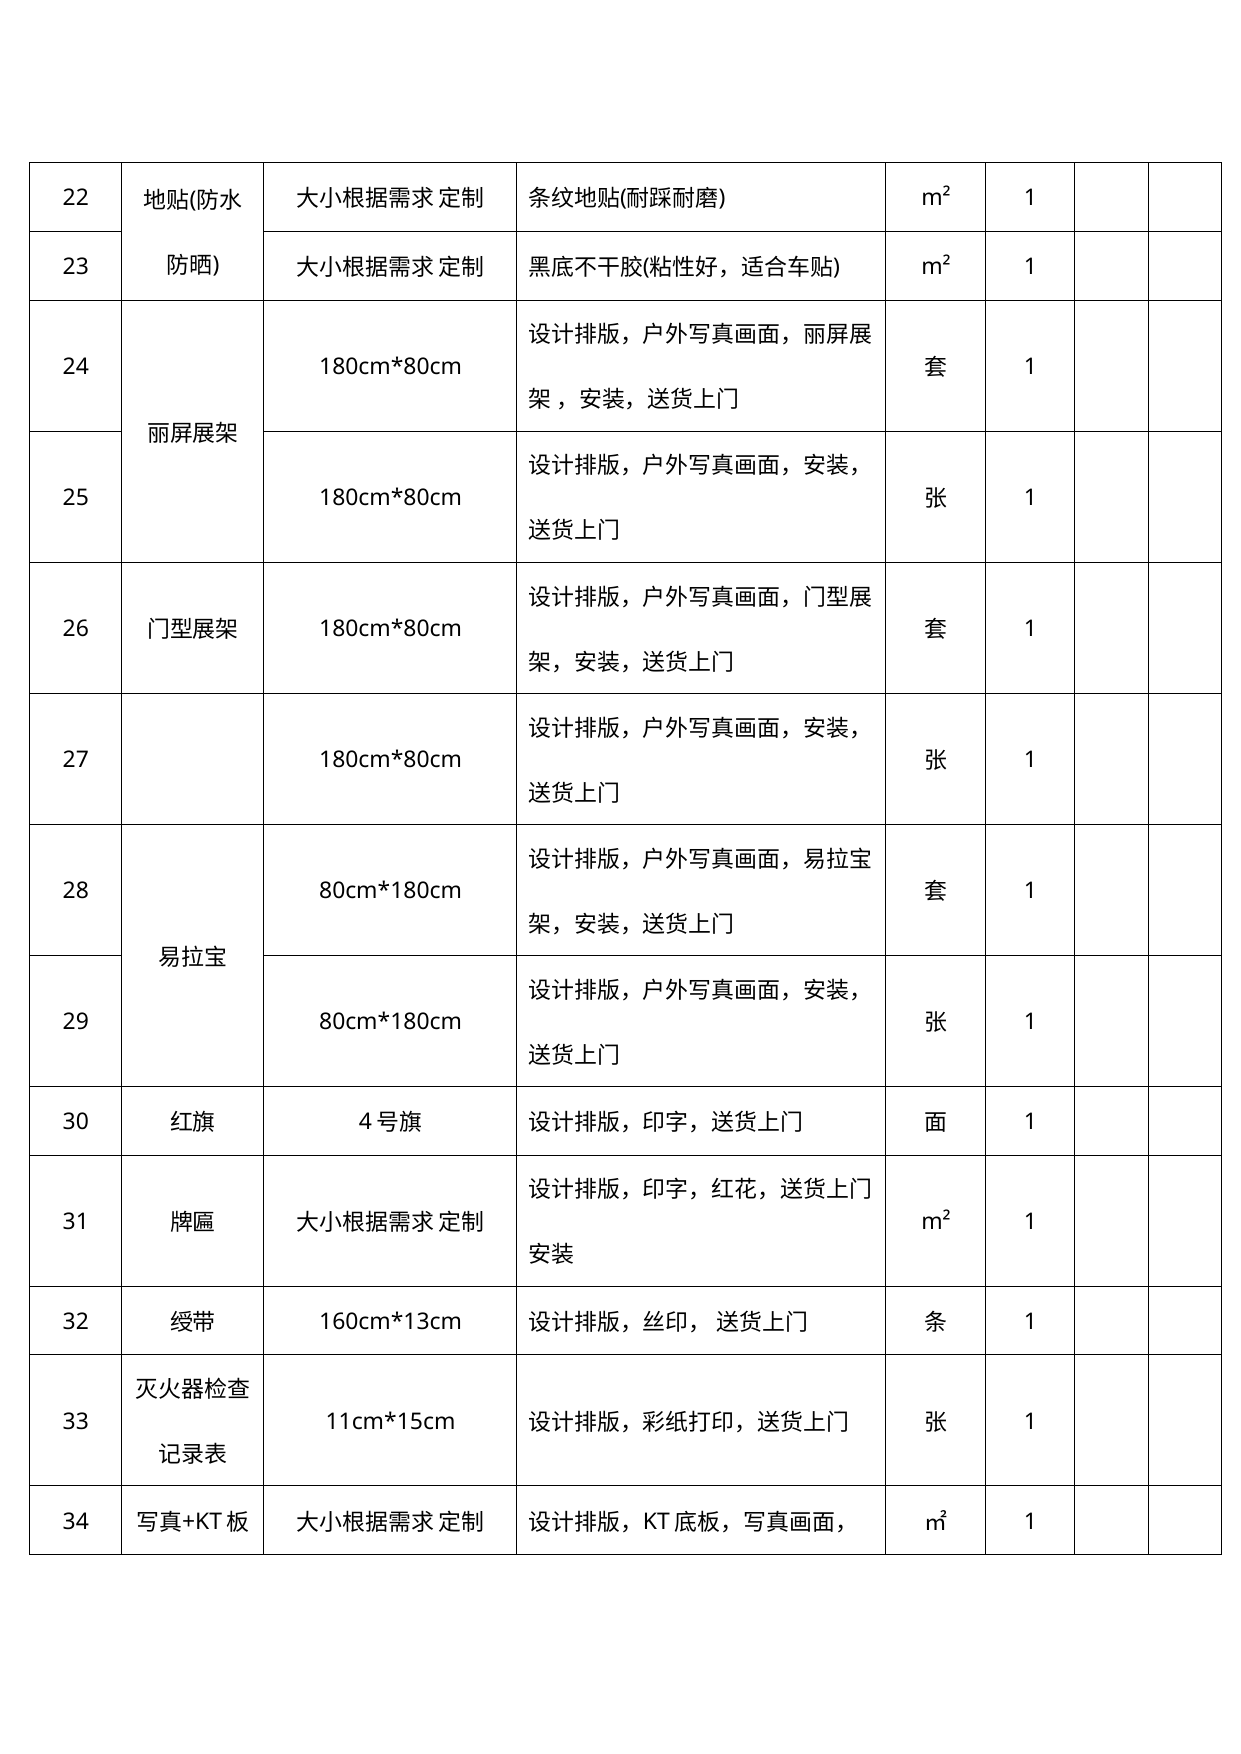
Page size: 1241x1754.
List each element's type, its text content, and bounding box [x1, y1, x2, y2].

table_cell 34 [30, 1486, 121, 1554]
table_cell 红旗 [122, 1087, 263, 1154]
table_cell 1 [986, 232, 1074, 299]
table_cell 180cm*80cm [264, 563, 516, 693]
table_cell 设计排版，户外写真画面，安装，送货上门 [517, 432, 885, 562]
table_cell [1075, 1287, 1148, 1354]
table_cell [1149, 163, 1221, 231]
table_cell 24 [30, 301, 121, 431]
table_cell 黑底不干胶(粘性好，适合车贴) [517, 232, 885, 299]
table_cell 23 [30, 232, 121, 299]
table_cell 设计排版，彩纸打印，送货上门 [517, 1355, 885, 1485]
table_cell [1075, 163, 1148, 231]
table_cell [1149, 301, 1221, 431]
table_cell 张 [886, 956, 985, 1086]
table_cell 大小根据需求 定制 [264, 1486, 516, 1554]
table_cell 设计排版，户外写真画面，易拉宝架，安装，送货上门 [517, 825, 885, 955]
table_cell [1149, 694, 1221, 824]
table_cell 25 [30, 432, 121, 562]
table_cell 设计排版，丝印， 送货上门 [517, 1287, 885, 1354]
table_cell 写真+KT板 [122, 1486, 263, 1554]
table_cell 大小根据需求 定制 [264, 163, 516, 231]
table_cell [1075, 1355, 1148, 1485]
table_cell 易拉宝 [122, 825, 263, 1086]
table_cell 面 [886, 1087, 985, 1154]
table_cell 33 [30, 1355, 121, 1485]
table_cell [1075, 825, 1148, 955]
table_cell 1 [986, 1087, 1074, 1154]
table_cell 设计排版，KT底板，写真画面，送货安装 [517, 1486, 885, 1554]
table_cell 180cm*80cm [264, 694, 516, 824]
table_cell 1 [986, 432, 1074, 562]
table_cell 22 [30, 163, 121, 231]
table_cell 29 [30, 956, 121, 1086]
table_cell 条纹地贴(耐踩耐磨) [517, 163, 885, 231]
table_cell 张 [886, 432, 985, 562]
table_cell 31 [30, 1156, 121, 1286]
table_cell 大小根据需求 定制 [264, 1156, 516, 1286]
table_cell 180cm*80cm [264, 432, 516, 562]
table_cell [1149, 1287, 1221, 1354]
table_cell 设计排版，印字，红花，送货上门安装 [517, 1156, 885, 1286]
table_cell 160cm*13cm [264, 1287, 516, 1354]
table_cell [1075, 232, 1148, 299]
table_cell 32 [30, 1287, 121, 1354]
table_cell [1075, 1156, 1148, 1286]
table_cell 1 [986, 163, 1074, 231]
table_cell [1075, 301, 1148, 431]
table_cell 丽屏展架 [122, 301, 263, 562]
table_cell 1 [986, 563, 1074, 693]
table_cell 设计排版，户外写真画面，安装，送货上门 [517, 956, 885, 1086]
table_cell 1 [986, 956, 1074, 1086]
table_cell [1149, 825, 1221, 955]
table_cell 设计排版，印字，送货上门 [517, 1087, 885, 1154]
table_cell 绶带 [122, 1287, 263, 1354]
table_cell [1149, 1486, 1221, 1554]
table_cell [1149, 563, 1221, 693]
table_cell 设计排版，户外写真画面，安装，送货上门 [517, 694, 885, 824]
table_cell 条 [886, 1287, 985, 1354]
table_cell 26 [30, 563, 121, 693]
table_cell 1 [986, 694, 1074, 824]
table_cell 1 [986, 301, 1074, 431]
table_cell 28 [30, 825, 121, 955]
table_cell 设计排版，户外写真画面，门型展架，安装，送货上门 [517, 563, 885, 693]
table_cell [1075, 694, 1148, 824]
table_cell 设计排版，户外写真画面，丽屏展架 ，安装，送货上门 [517, 301, 885, 431]
table_cell [1149, 432, 1221, 562]
table_cell 27 [30, 694, 121, 824]
table_cell 1 [986, 1287, 1074, 1354]
table_cell 30 [30, 1087, 121, 1154]
table_cell 套 [886, 301, 985, 431]
table_cell [1149, 232, 1221, 299]
table_cell 180cm*80cm [264, 301, 516, 431]
table_cell 4号旗 [264, 1087, 516, 1154]
table_cell m² [886, 232, 985, 299]
table_cell [1075, 563, 1148, 693]
table_cell 套 [886, 563, 985, 693]
table_cell 张 [886, 694, 985, 824]
table_cell m² [886, 163, 985, 231]
table_cell 张 [886, 1355, 985, 1485]
table_cell 11cm*15cm [264, 1355, 516, 1485]
table_cell 1 [986, 825, 1074, 955]
table_cell m² [886, 1156, 985, 1286]
table_cell 80cm*180cm [264, 825, 516, 955]
table_cell 门型展架 [122, 563, 263, 693]
table_cell ㎡ [886, 1486, 985, 1554]
table_cell 地贴(防水防晒) [122, 163, 263, 299]
table_cell 牌匾 [122, 1156, 263, 1286]
table_cell [1149, 956, 1221, 1086]
table_cell 灭火器检查记录表 [122, 1355, 263, 1485]
table_cell [1075, 1087, 1148, 1154]
table_cell [1075, 432, 1148, 562]
table_cell [1149, 1156, 1221, 1286]
table_cell 套 [886, 825, 985, 955]
table_cell [1075, 956, 1148, 1086]
table_cell 1 [986, 1486, 1074, 1554]
table_cell 1 [986, 1355, 1074, 1485]
table_cell 80cm*180cm [264, 956, 516, 1086]
table_cell [1149, 1087, 1221, 1154]
table_cell 大小根据需求 定制 [264, 232, 516, 299]
table_cell 1 [986, 1156, 1074, 1286]
table_cell [1075, 1486, 1148, 1554]
table_cell [1149, 1355, 1221, 1485]
